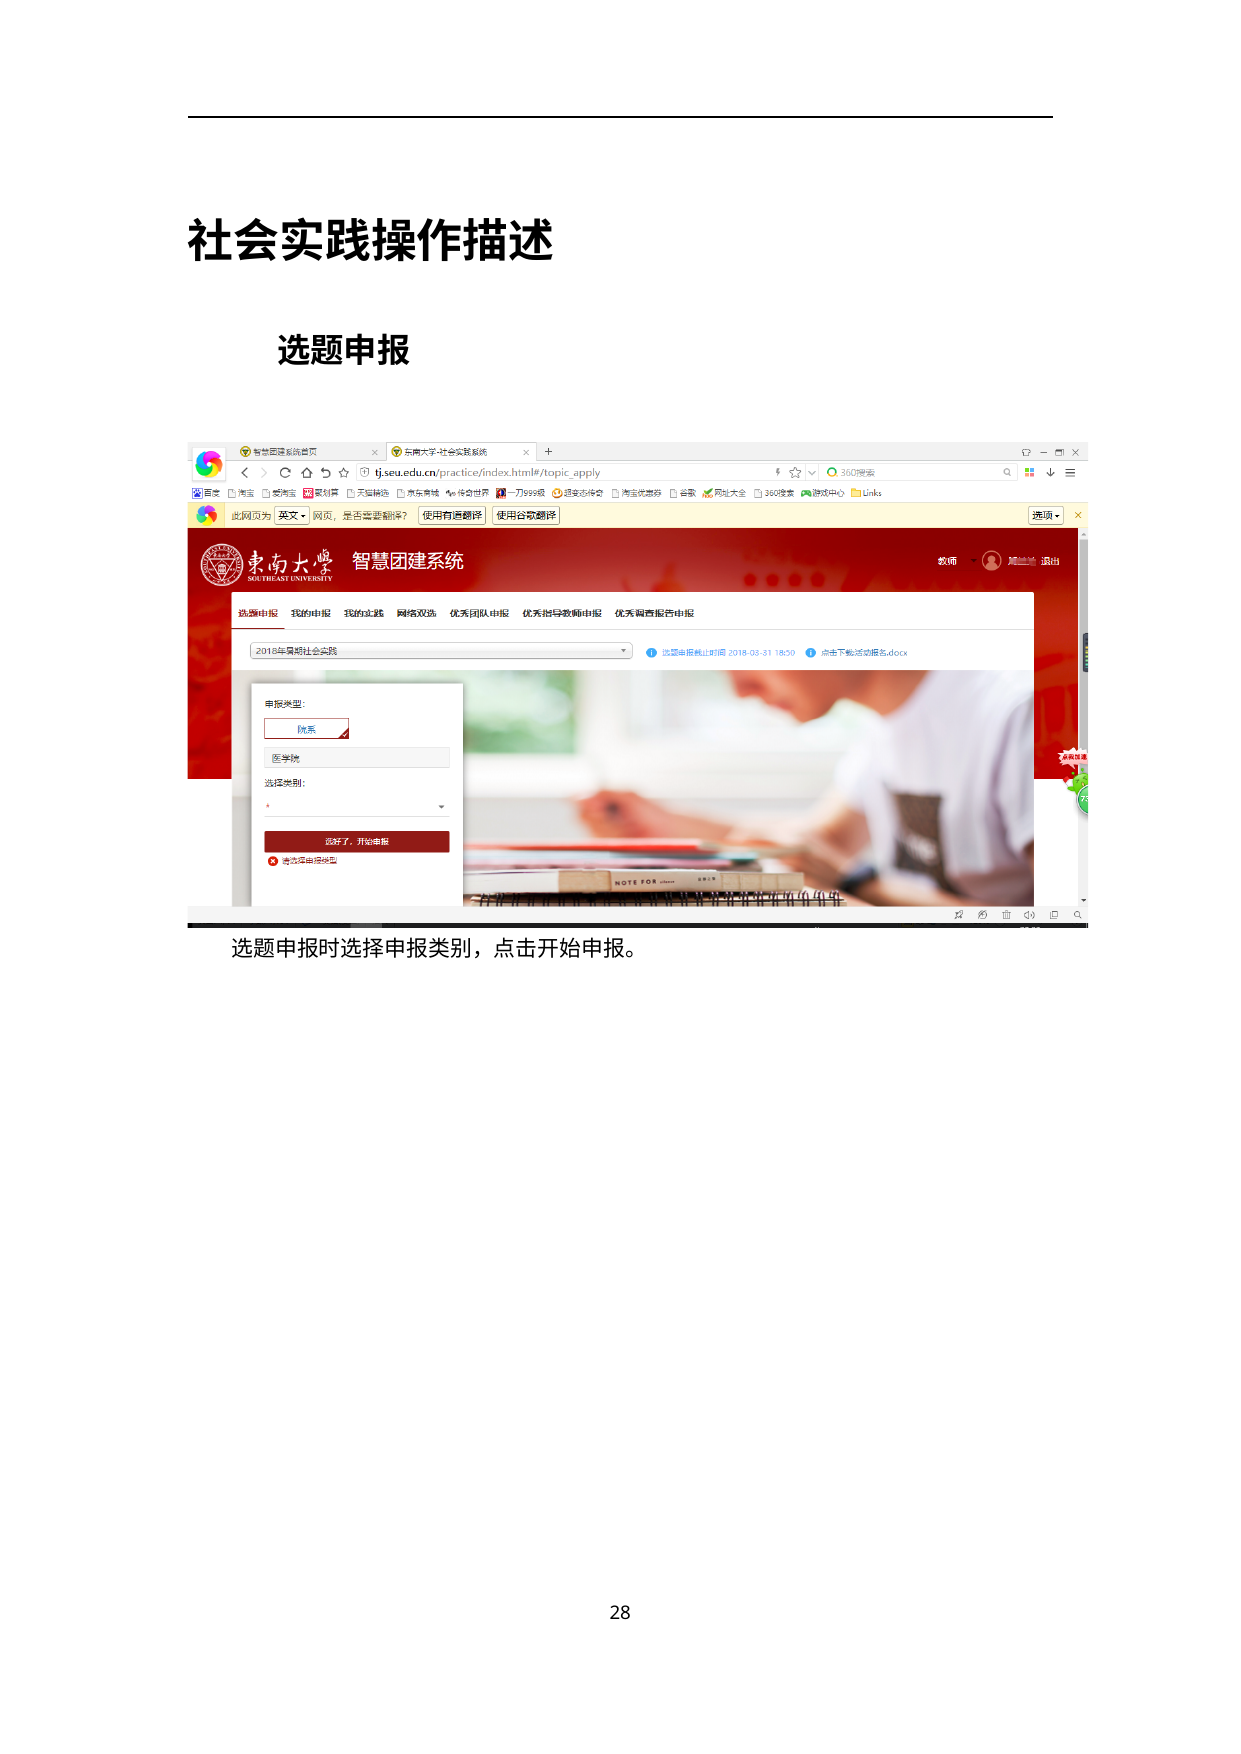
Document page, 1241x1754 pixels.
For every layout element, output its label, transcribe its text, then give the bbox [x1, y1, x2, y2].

picture [187, 442, 1089, 928]
text 选题申报时选择申报类别，点击开始申报。 [187, 930, 1053, 963]
subtitle 社会实践操作描述 [187, 189, 1053, 286]
subtitle 选题申报 [277, 316, 1053, 381]
